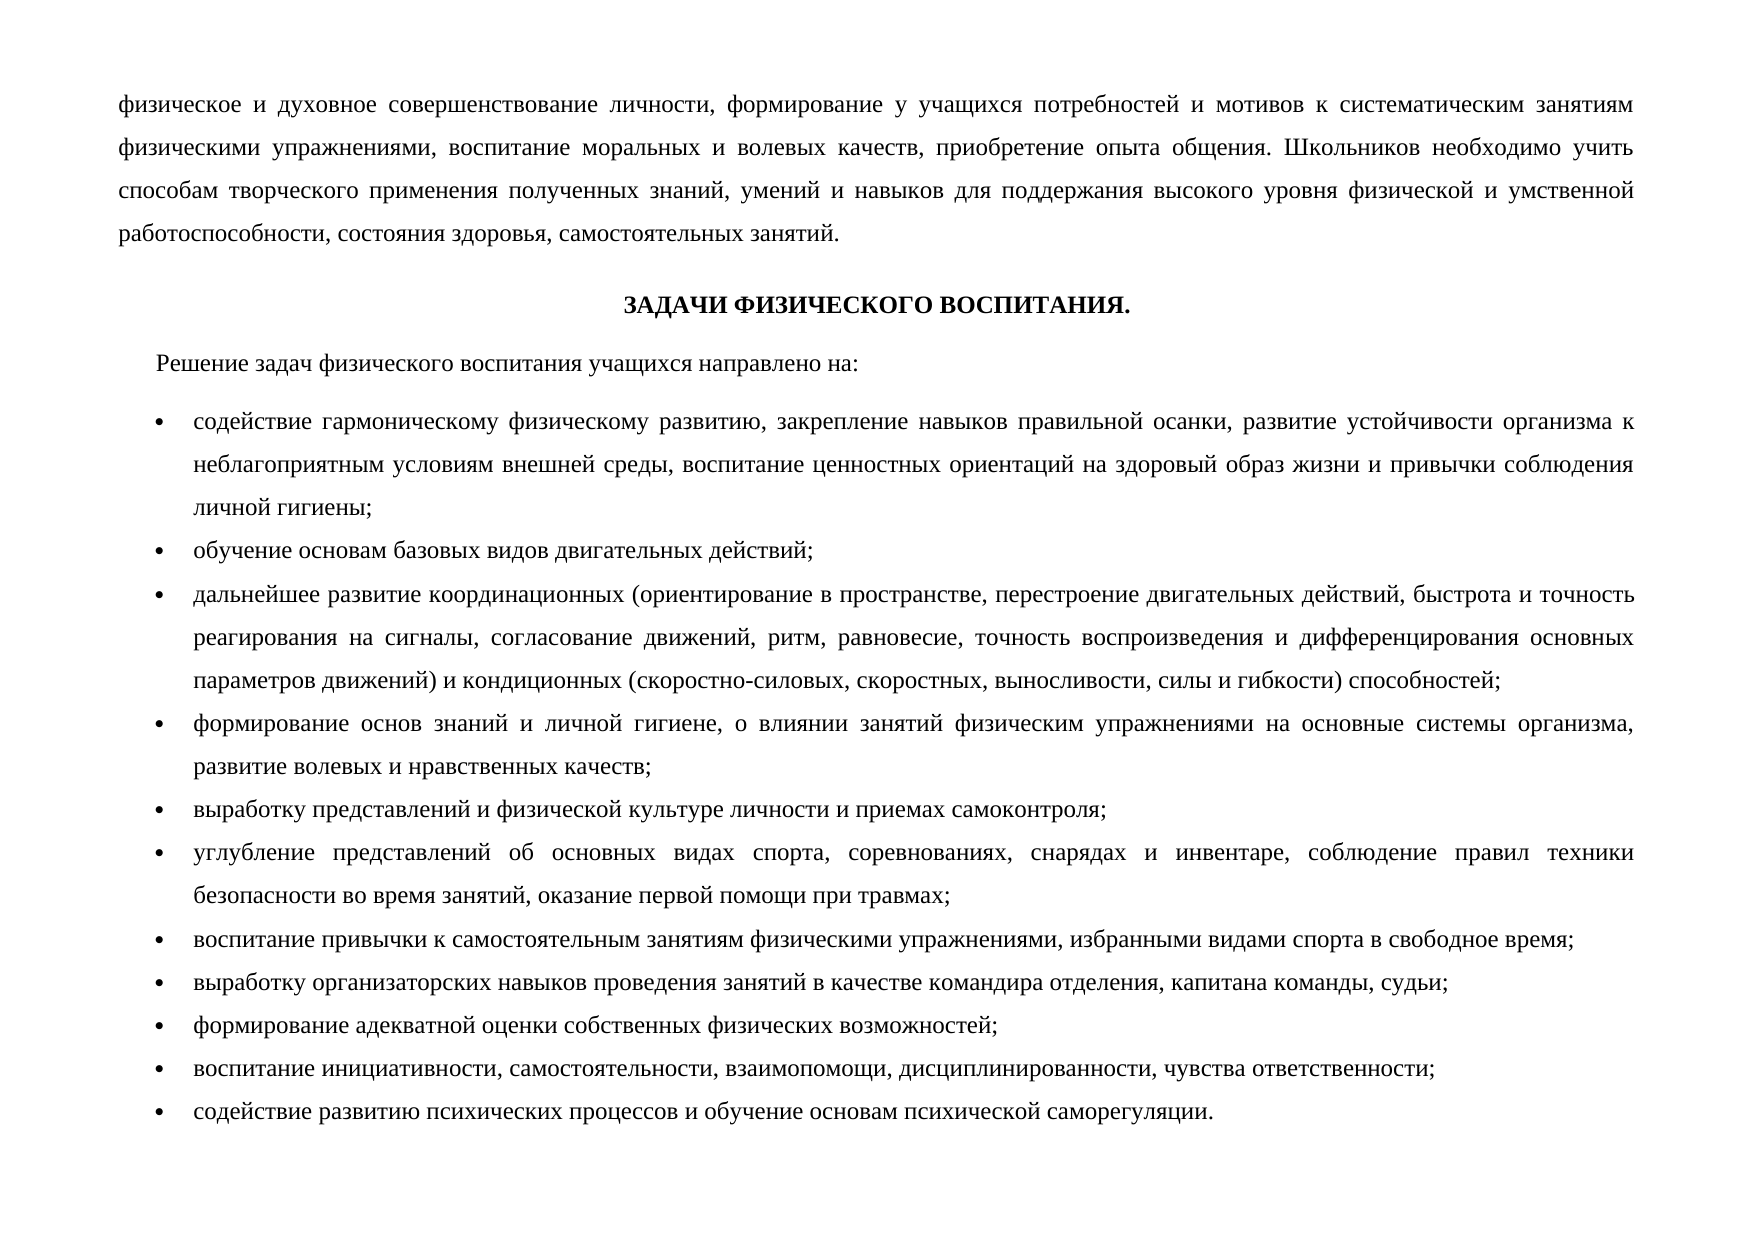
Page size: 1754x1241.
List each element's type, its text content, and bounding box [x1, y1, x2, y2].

list воспитание инициативности, самостоятельности, взаимопомощи, дисциплинированности, чувства ответственности; [156, 1053, 1636, 1082]
list формирование основ знаний и личной гигиене, о влиянии занятий физическим упражнениями на основные системы организма, развитие волевых и нравственных качеств; [156, 708, 1636, 780]
list содействие гармоническому физическому развитию, закрепление навыков правильной осанки, развитие устойчивости организма к неблагоприятным условиям внешней среды, воспитание ценностных ориентаций на здоровый образ жизни и привычки соблюдения личной гигиены; [156, 406, 1636, 521]
list содействие развитию психических процессов и обучение основам психической саморегуляции. [156, 1096, 1636, 1125]
list выработку организаторских навыков проведения занятий в качестве командира отделения, капитана команды, судьи; [156, 967, 1636, 996]
list воспитание привычки к самостоятельным занятиям физическими упражнениями, избранными видами спорта в свободное время; [156, 924, 1636, 952]
list углубление представлений об основных видах спорта, соревнованиях, снарядах и инвентаре, соблюдение правил техники безопасности во время занятий, оказание первой помощи при травмах; [156, 837, 1636, 909]
text Решение задач физического воспитания учащихся направлено на: [118, 348, 1636, 377]
list дальнейшее развитие координационных (ориентирование в пространстве, перестроение двигательных действий, быстрота и точность реагирования на сигналы, согласование движений, ритм, равновесие, точность воспроизведения и дифференцирования основных параметров движений) и кондиционных (скоростно-силовых, скоростных, выносливости, силы и гибкости) способностей; [156, 579, 1636, 694]
text ЗАДАЧИ ФИЗИЧЕСКОГО ВОСПИТАНИЯ. [118, 290, 1636, 319]
list обучение основам базовых видов двигательных действий; [156, 536, 1636, 564]
list формирование адекватной оценки собственных физических возможностей; [156, 1010, 1636, 1039]
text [118, 89, 1636, 247]
list выработку представлений и физической культуре личности и приемах самоконтроля; [156, 794, 1636, 823]
